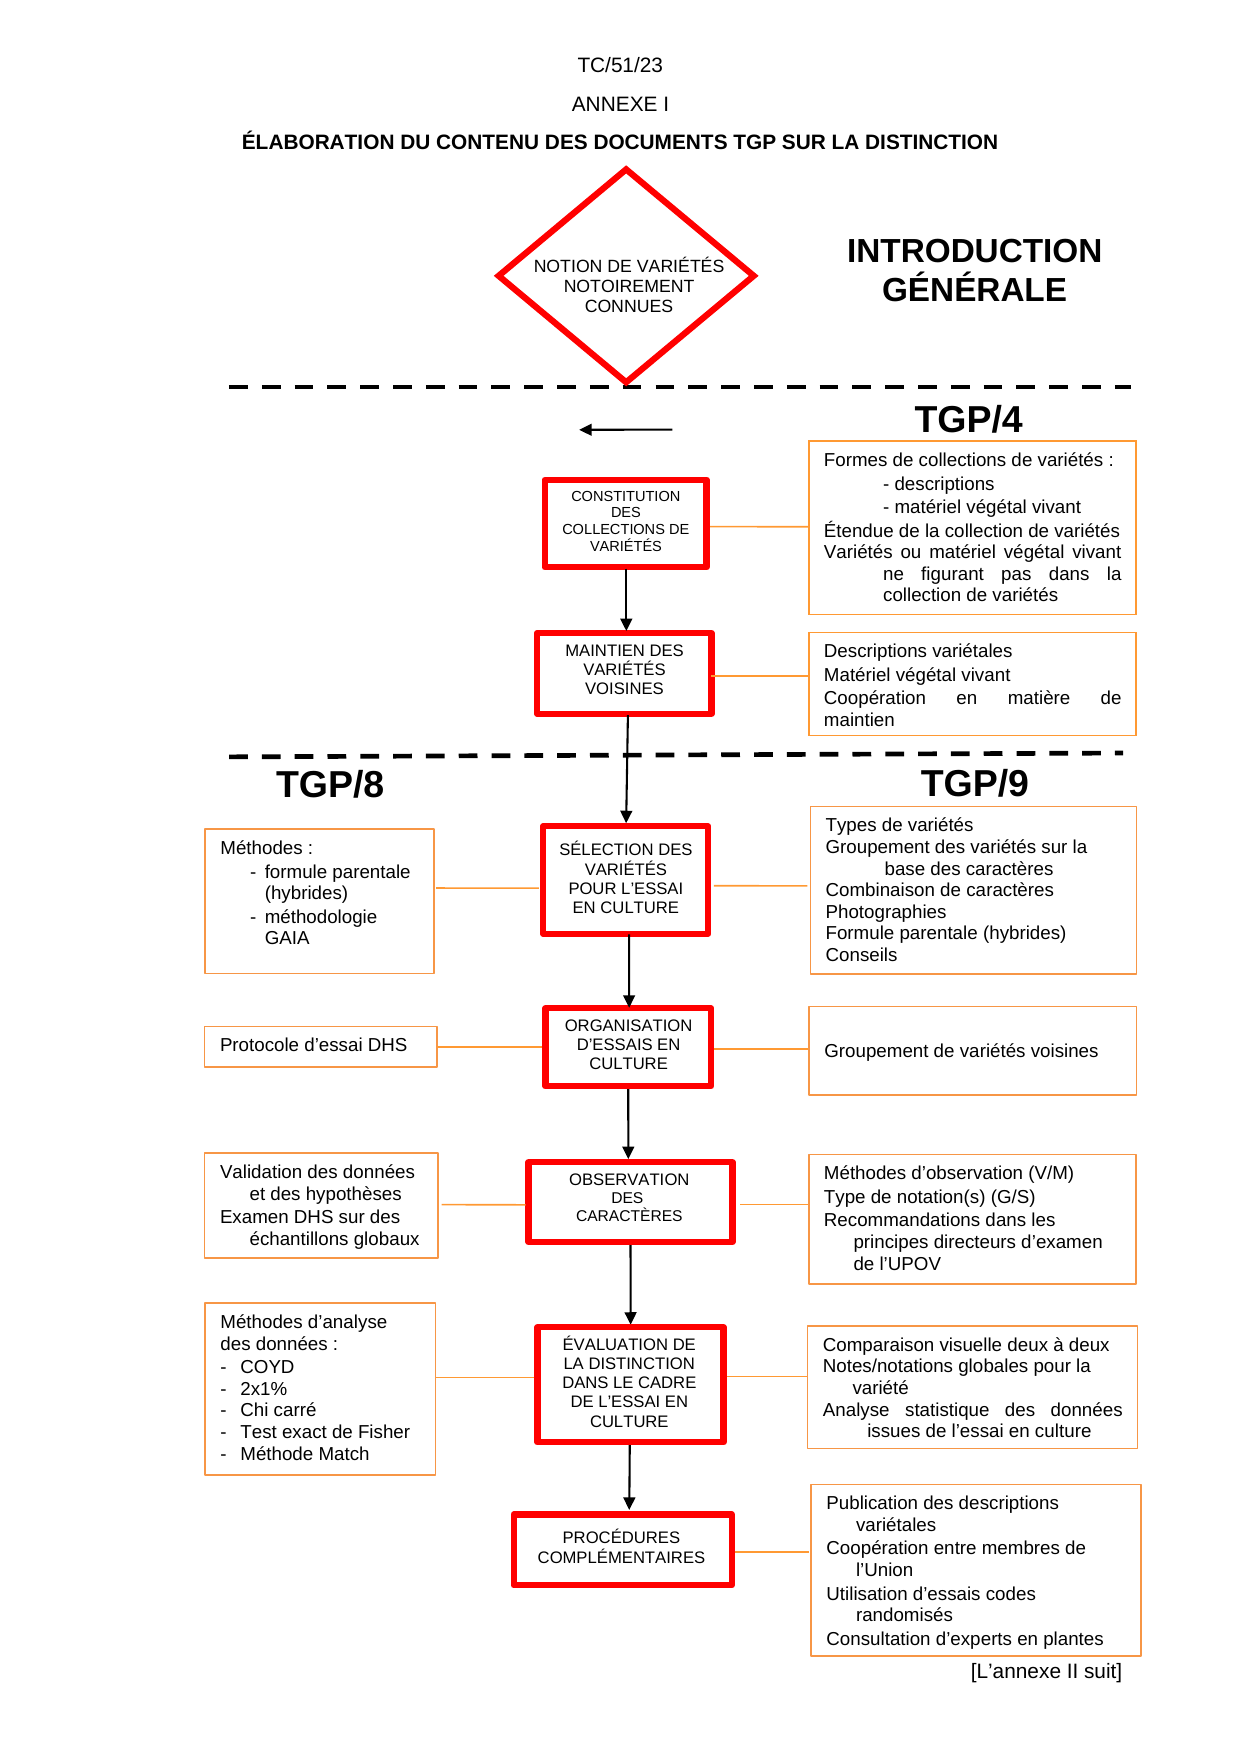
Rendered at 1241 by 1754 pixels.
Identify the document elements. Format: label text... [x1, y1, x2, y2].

text ÉLABORATION DU CONTENU DES DOCUMENTS TGP SUR LA DISTINCTION [118, 130, 1122, 154]
